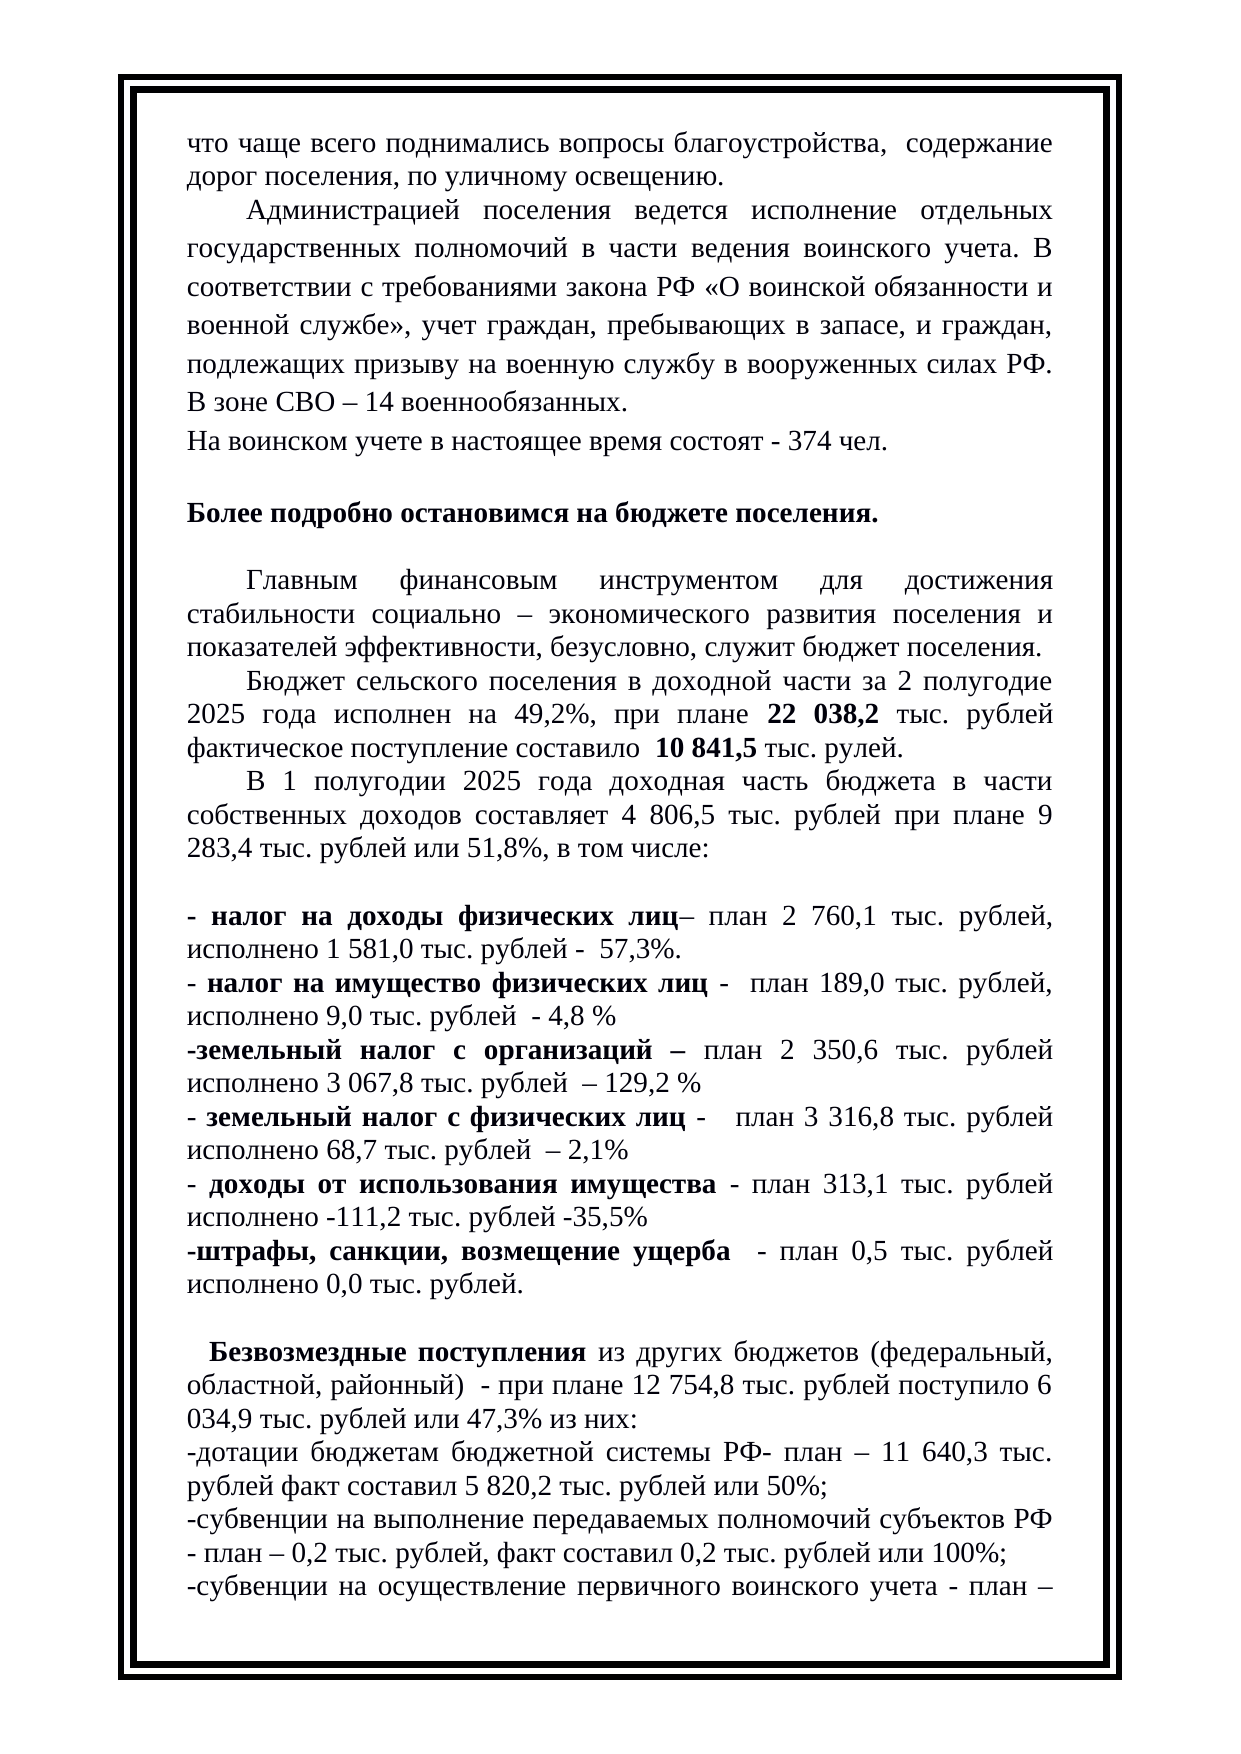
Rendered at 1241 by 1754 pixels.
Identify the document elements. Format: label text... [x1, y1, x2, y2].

text На воинском учете в настоящее время состоят - 374 чел. [187, 423, 1053, 457]
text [187, 1568, 1053, 1602]
list В 1 полугодии 2025 года доходная часть бюджета в части собственных доходов составляет 4 806,5 тыс. рублей при плане 9 283,4 тыс. рублей или 51,8%, в том числе: [187, 763, 1053, 864]
text -штрафы, санкции, возмещение ущерба - план 0,5 тыс. рублей исполнено 0,0 тыс. рублей. [187, 1233, 1053, 1300]
text -дотации бюджетам бюджетной системы РФ- план – 11 640,3 тыс. рублей факт составил 5 820,2 тыс. рублей или 50%; [187, 1434, 1053, 1501]
list Главным финансовым инструментом для достижения стабильности социально – экономического развития поселения и показателей эффективности, безусловно, служит бюджет поселения. [187, 562, 1053, 663]
text - налог на доходы физических лиц– план 2 760,1 тыс. рублей, исполнено 1 581,0 тыс. рублей - 57,3%. [187, 898, 1053, 965]
text - налог на имущество физических лиц - план 189,0 тыс. рублей, исполнено 9,0 тыс. рублей - 4,8 % [187, 965, 1053, 1032]
text - доходы от использования имущества - план 313,1 тыс. рублей исполнено -111,2 тыс. рублей -35,5% [187, 1166, 1053, 1233]
text - земельный налог с физических лиц - план 3 316,8 тыс. рублей исполнено 68,7 тыс. рублей – 2,1% [187, 1099, 1053, 1166]
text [187, 125, 1053, 192]
text -земельный налог с организаций – план 2 350,6 тыс. рублей исполнено 3 067,8 тыс. рублей – 129,2 % [187, 1032, 1053, 1099]
text -субвенции на выполнение передаваемых полномочий субъектов РФ - план – 0,2 тыс. рублей, факт составил 0,2 тыс. рублей или 100%; [187, 1501, 1053, 1568]
text Более подробно остановимся на бюджете поселения. [187, 495, 1053, 529]
text Безвозмездные поступления из других бюджетов (федеральный, областной, районный) - при плане 12 754,8 тыс. рублей поступило 6 034,9 тыс. рублей или 47,3% из них: [187, 1334, 1053, 1434]
list Бюджет сельского поселения в доходной части за 2 полугодие 2025 года исполнен на 49,2%, при плане 22 038,2 тыс. рублей фактическое поступление составило 10 841,5 тыс. рулей. [187, 663, 1053, 763]
text Администрацией поселения ведется исполнение отдельных государственных полномочий в части ведения воинского учета. В соответствии с требованиями закона РФ «О воинской обязанности и военной службе», учет граждан, пребывающих в запасе, и граждан, подлежащих призыву на военную службу в вооруженных силах РФ. В зоне СВО – 14 военнообязанных. [187, 192, 1053, 418]
